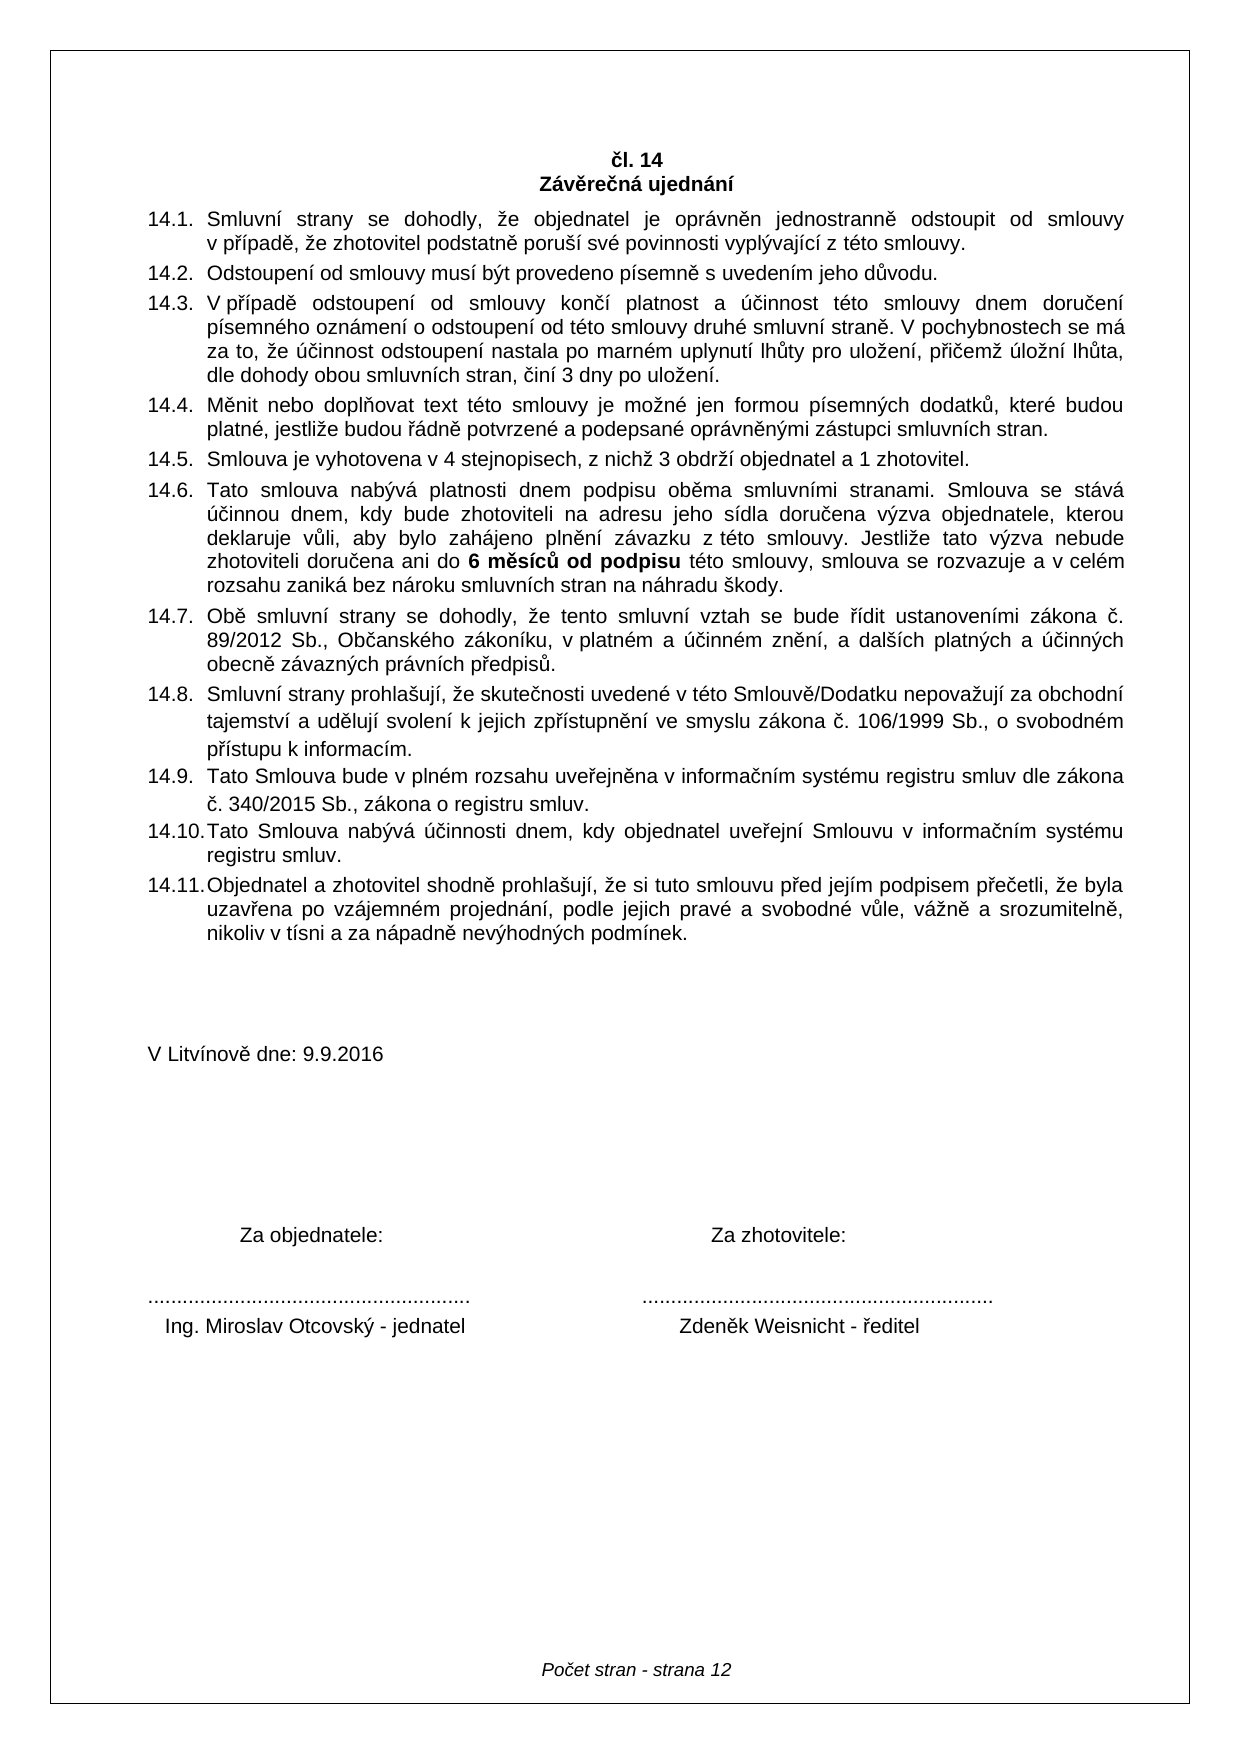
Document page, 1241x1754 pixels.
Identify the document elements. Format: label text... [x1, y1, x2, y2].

list Odstoupení od smlouvy musí být provedeno písemně s uvedením jeho důvodu. [147, 261, 1125, 285]
list Smlouva je vyhotovena v 4 stejnopisech, z nichž 3 obdrží objednatel a 1 zhotovitel. [147, 447, 1125, 471]
list Smluvní strany se dohodly, že objednatel je oprávněn jednostranně odstoupit od smlouvy v případě, že zhotovitel podstatně poruší své povinnosti vyplývající z této smlouvy. [147, 207, 1125, 254]
text Ing. Miroslav Otcovský - jednatel Zdeněk Weisnicht - ředitel [147, 1314, 1125, 1338]
list Tato Smlouva nabývá účinnosti dnem, kdy objednatel uveřejní Smlouvu v informačním systému registru smluv. [147, 819, 1125, 867]
list Tato smlouva nabývá platnosti dnem podpisu oběma smluvními stranami. Smlouva se stává účinnou dnem, kdy bude zhotoviteli na adresu jeho sídla doručena výzva objednatele, kterou deklaruje vůli, aby bylo zahájeno plnění závazku z této smlouvy. Jestliže tato výzva nebude zhotoviteli doručena ani do 6 měsíců od podpisu této smlouvy, smlouva se rozvazuje a v celém rozsahu zaniká bez nároku smluvních stran na náhradu škody. [147, 477, 1125, 597]
text Za objednatele: Za zhotovitele: [147, 1223, 1125, 1247]
list Měnit nebo doplňovat text této smlouvy je možné jen formou písemných dodatků, které budou platné, jestliže budou řádně potvrzené a podepsané oprávněnými zástupci smluvních stran. [147, 393, 1125, 441]
list V případě odstoupení od smlouvy končí platnost a účinnost této smlouvy dnem doručení písemného oznámení o odstoupení od této smlouvy druhé smluvní straně. V pochybnostech se má za to, že účinnost odstoupení nastala po marném uplynutí lhůty pro uložení, přičemž úložní lhůta, dle dohody obou smluvních stran, činí 3 dny po uložení. [147, 291, 1125, 387]
list Smluvní strany prohlašují, že skutečnosti uvedené v této Smlouvě/Dodatku nepovažují za obchodní tajemství a udělují svolení k jejich zpřístupnění ve smyslu zákona č. 106/1999 Sb., o svobodném přístupu k informacím. [147, 682, 1125, 761]
text V Litvínově dne: 9.9.2016 [147, 1042, 1125, 1066]
list Objednatel a zhotovitel shodně prohlašují, že si tuto smlouvu před jejím podpisem přečetli, že byla uzavřena po vzájemném projednání, podle jejich pravé a svobodné vůle, vážně a srozumitelně, nikoliv v tísni a za nápadně nevýhodných podmínek. [147, 873, 1125, 945]
list Obě smluvní strany se dohodly, že tento smluvní vztah se bude řídit ustanoveními zákona č. 89/2012 Sb., Občanského zákoníku, v platném a účinném znění, a dalších platných a účinných obecně závazných právních předpisů. [147, 603, 1125, 675]
text ........................................................ ............................................................. [147, 1284, 1125, 1308]
list Tato Smlouva bude v plném rozsahu uveřejněna v informačním systému registru smluv dle zákona č. 340/2015 Sb., zákona o registru smluv. [147, 764, 1125, 816]
text Závěrečná ujednání [147, 172, 1125, 196]
